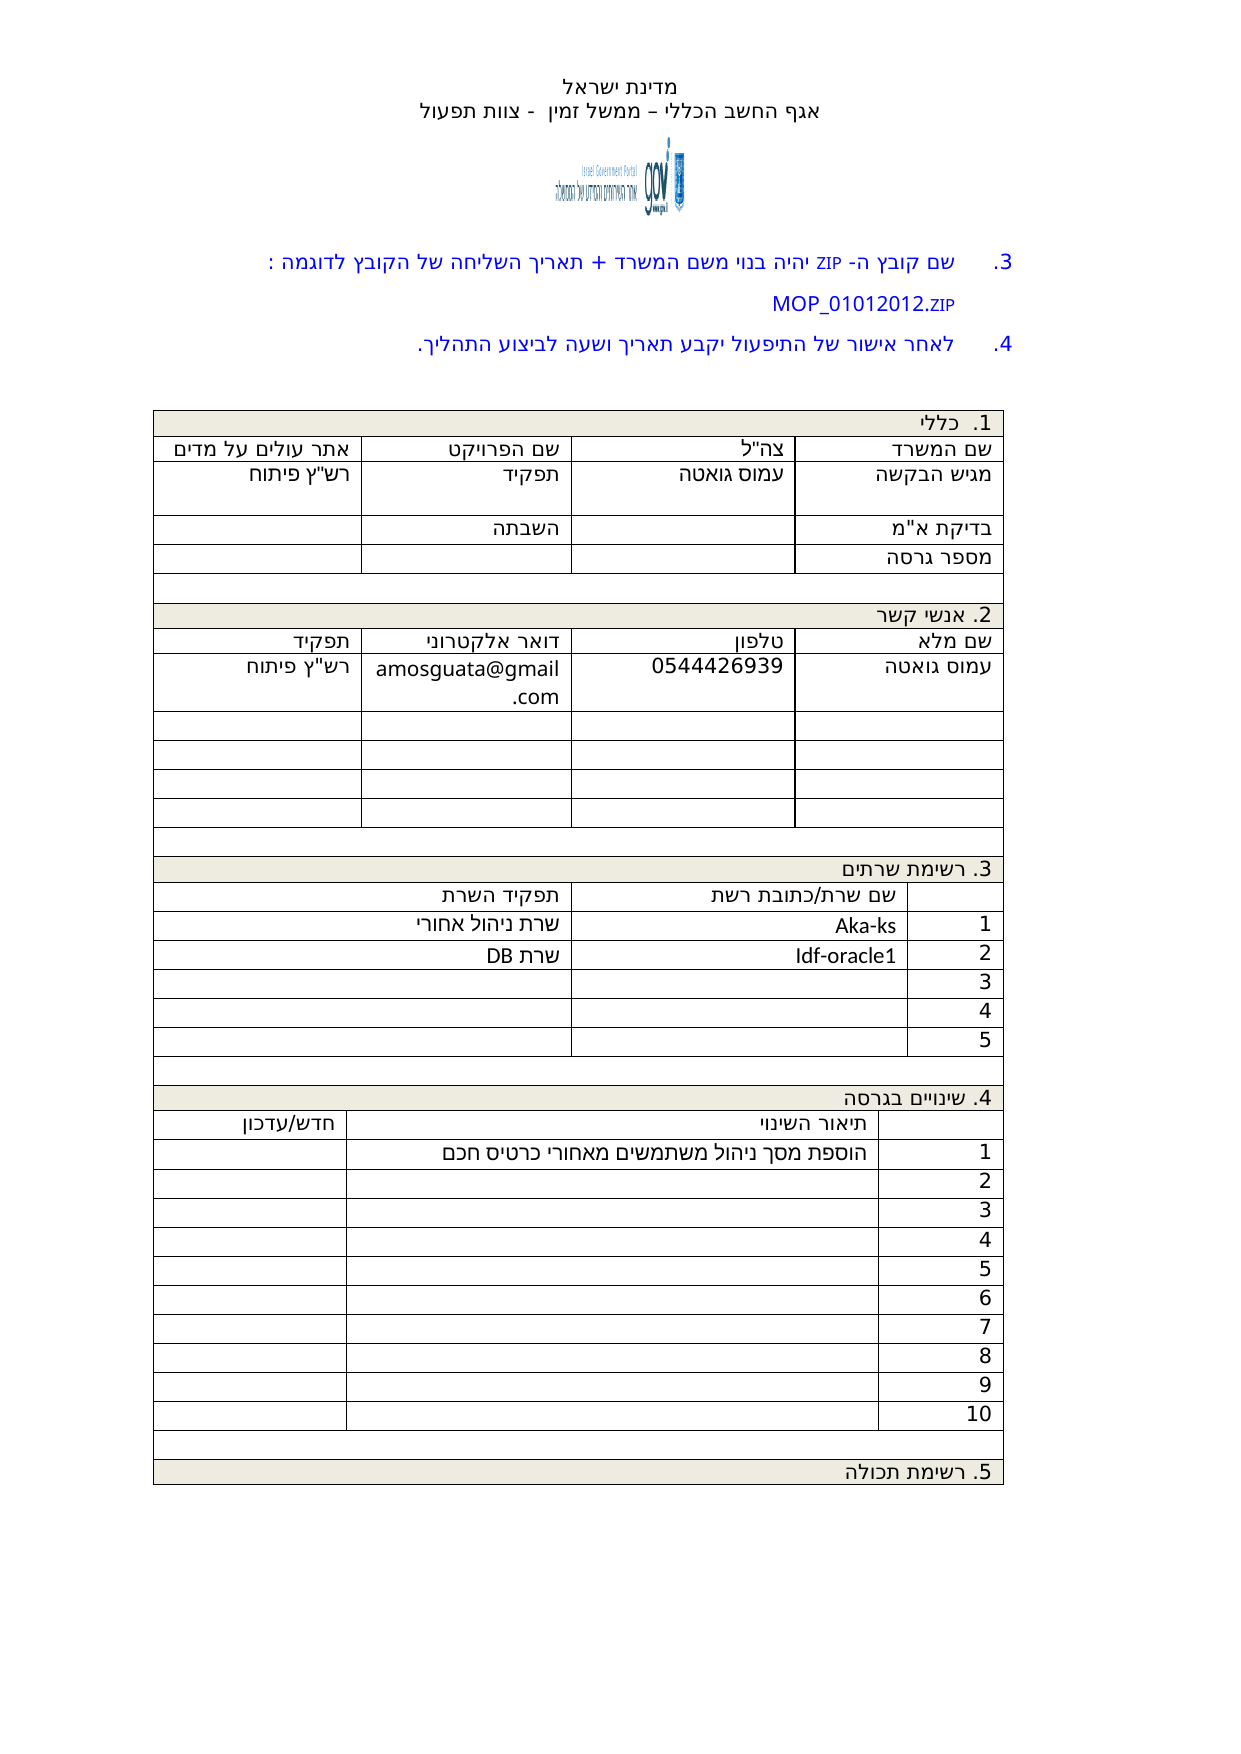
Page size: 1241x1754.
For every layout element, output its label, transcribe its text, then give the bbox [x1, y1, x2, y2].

table_cell השבתה [362, 516, 571, 544]
table_cell 8 [879, 1344, 1003, 1372]
table_cell [347, 1315, 878, 1343]
table_cell [347, 1402, 878, 1430]
table_cell שם מלא [796, 629, 1003, 653]
table_cell 1 [908, 912, 1003, 940]
table_cell 0544426939 [572, 654, 794, 711]
table_cell amosguata@gmail.com [362, 654, 571, 711]
table_cell בדיקת א"מ [796, 516, 1003, 544]
table_cell [154, 1199, 346, 1227]
table_cell תפקיד השרת [154, 883, 571, 911]
table_cell [154, 1315, 346, 1343]
table_cell [908, 883, 1003, 911]
table_cell רש"ץ פיתוח [154, 654, 361, 711]
table_cell [154, 712, 361, 740]
table_cell [796, 712, 1003, 740]
table_cell [154, 770, 361, 798]
table_cell [154, 1170, 346, 1197]
table_cell 3. רשימת שרתים [154, 857, 1003, 882]
table_cell אתר עולים על מדים [154, 437, 361, 461]
table_cell 5 [908, 1028, 1003, 1056]
table_cell 5. רשימת תכולה [154, 1460, 1003, 1484]
table_cell [572, 516, 794, 544]
table_cell עמוס גואטה [796, 654, 1003, 711]
table_cell [154, 1257, 346, 1285]
table_cell 1 [879, 1140, 1003, 1168]
table_cell דואר אלקטרוני [362, 629, 571, 653]
table_cell [347, 1257, 878, 1285]
table_cell [154, 1228, 346, 1256]
table_cell 2 [908, 941, 1003, 969]
table_cell [154, 1402, 346, 1430]
table_cell שם המשרד [796, 437, 1003, 461]
table_cell [362, 545, 571, 573]
table_cell [347, 1344, 878, 1372]
table_cell [572, 1028, 907, 1056]
table_cell [347, 1228, 878, 1256]
table_cell [154, 799, 361, 827]
table_cell 7 [879, 1315, 1003, 1343]
table_cell [362, 741, 571, 769]
table_cell טלפון [572, 629, 794, 653]
table_cell [154, 970, 571, 998]
table_cell רש"ץ פיתוח [154, 462, 361, 515]
picture [555, 123, 685, 219]
table_cell עמוס גואטה [572, 462, 794, 515]
table_cell [572, 799, 794, 827]
table_cell [572, 770, 794, 798]
table_cell 4 [908, 999, 1003, 1027]
table_cell שרת ניהול אחורי [154, 912, 571, 940]
table_cell [154, 1373, 346, 1401]
table_cell 2. אנשי קשר [154, 604, 1003, 628]
table_cell חדש/עדכון [154, 1111, 346, 1139]
table_cell [347, 1170, 878, 1197]
table_cell שם הפרויקט [362, 437, 571, 461]
table_cell תיאור השינוי [347, 1111, 878, 1139]
table_cell [347, 1373, 878, 1401]
table_cell [154, 516, 361, 544]
table_cell [572, 970, 907, 998]
table_cell [154, 545, 361, 573]
table_cell [879, 1111, 1003, 1139]
table_cell [154, 1344, 346, 1372]
table_cell [154, 999, 571, 1027]
table_cell [572, 999, 907, 1027]
table_cell 3 [879, 1199, 1003, 1227]
table_cell תפקיד [362, 462, 571, 515]
table_cell 6 [879, 1286, 1003, 1314]
table_cell 9 [879, 1373, 1003, 1401]
table_cell [796, 770, 1003, 798]
table_header 1. כללי [154, 411, 1003, 436]
table_cell [572, 712, 794, 740]
table_cell [362, 799, 571, 827]
table_cell [154, 1057, 1003, 1085]
table_cell [154, 1286, 346, 1314]
table_cell [362, 770, 571, 798]
table_cell 5 [879, 1257, 1003, 1285]
table_cell 10 [879, 1402, 1003, 1430]
table_cell [347, 1199, 878, 1227]
table_cell [347, 1286, 878, 1314]
table_cell [154, 1140, 346, 1168]
table_cell Idf-oracle1 [572, 941, 907, 969]
table_cell שרת DB [154, 941, 571, 969]
table_cell 2 [879, 1170, 1003, 1197]
table_cell 4 [879, 1228, 1003, 1256]
table_cell [154, 741, 361, 769]
list לאחר אישור של התיפעול יקבע תאריך ושעה לביצוע התהליך. [187, 332, 993, 356]
table_cell [572, 545, 794, 573]
table_cell תפקיד [154, 629, 361, 653]
table_cell [796, 799, 1003, 827]
table_cell [154, 828, 1003, 856]
table_cell הוספת מסך ניהול משתמשים מאחורי כרטיס חכם [347, 1140, 878, 1168]
table_cell [154, 1431, 1003, 1459]
table_cell [154, 574, 1003, 602]
table_cell [362, 712, 571, 740]
table_cell [154, 1028, 571, 1056]
table_cell מגיש הבקשה [796, 462, 1003, 515]
list שם קובץ ה- zip יהיה בנוי משם המשרד + תאריך השליחה של הקובץ לדוגמה : MOP_01012012.zip [187, 247, 993, 318]
table_cell צה"ל [572, 437, 794, 461]
table_cell מספר גרסה [796, 545, 1003, 573]
table_cell 3 [908, 970, 1003, 998]
table_cell Aka-ks [572, 912, 907, 940]
table_cell 4. שינויים בגרסה [154, 1086, 1003, 1110]
table_cell [796, 741, 1003, 769]
table_cell שם שרת/כתובת רשת [572, 883, 907, 911]
table_cell [572, 741, 794, 769]
